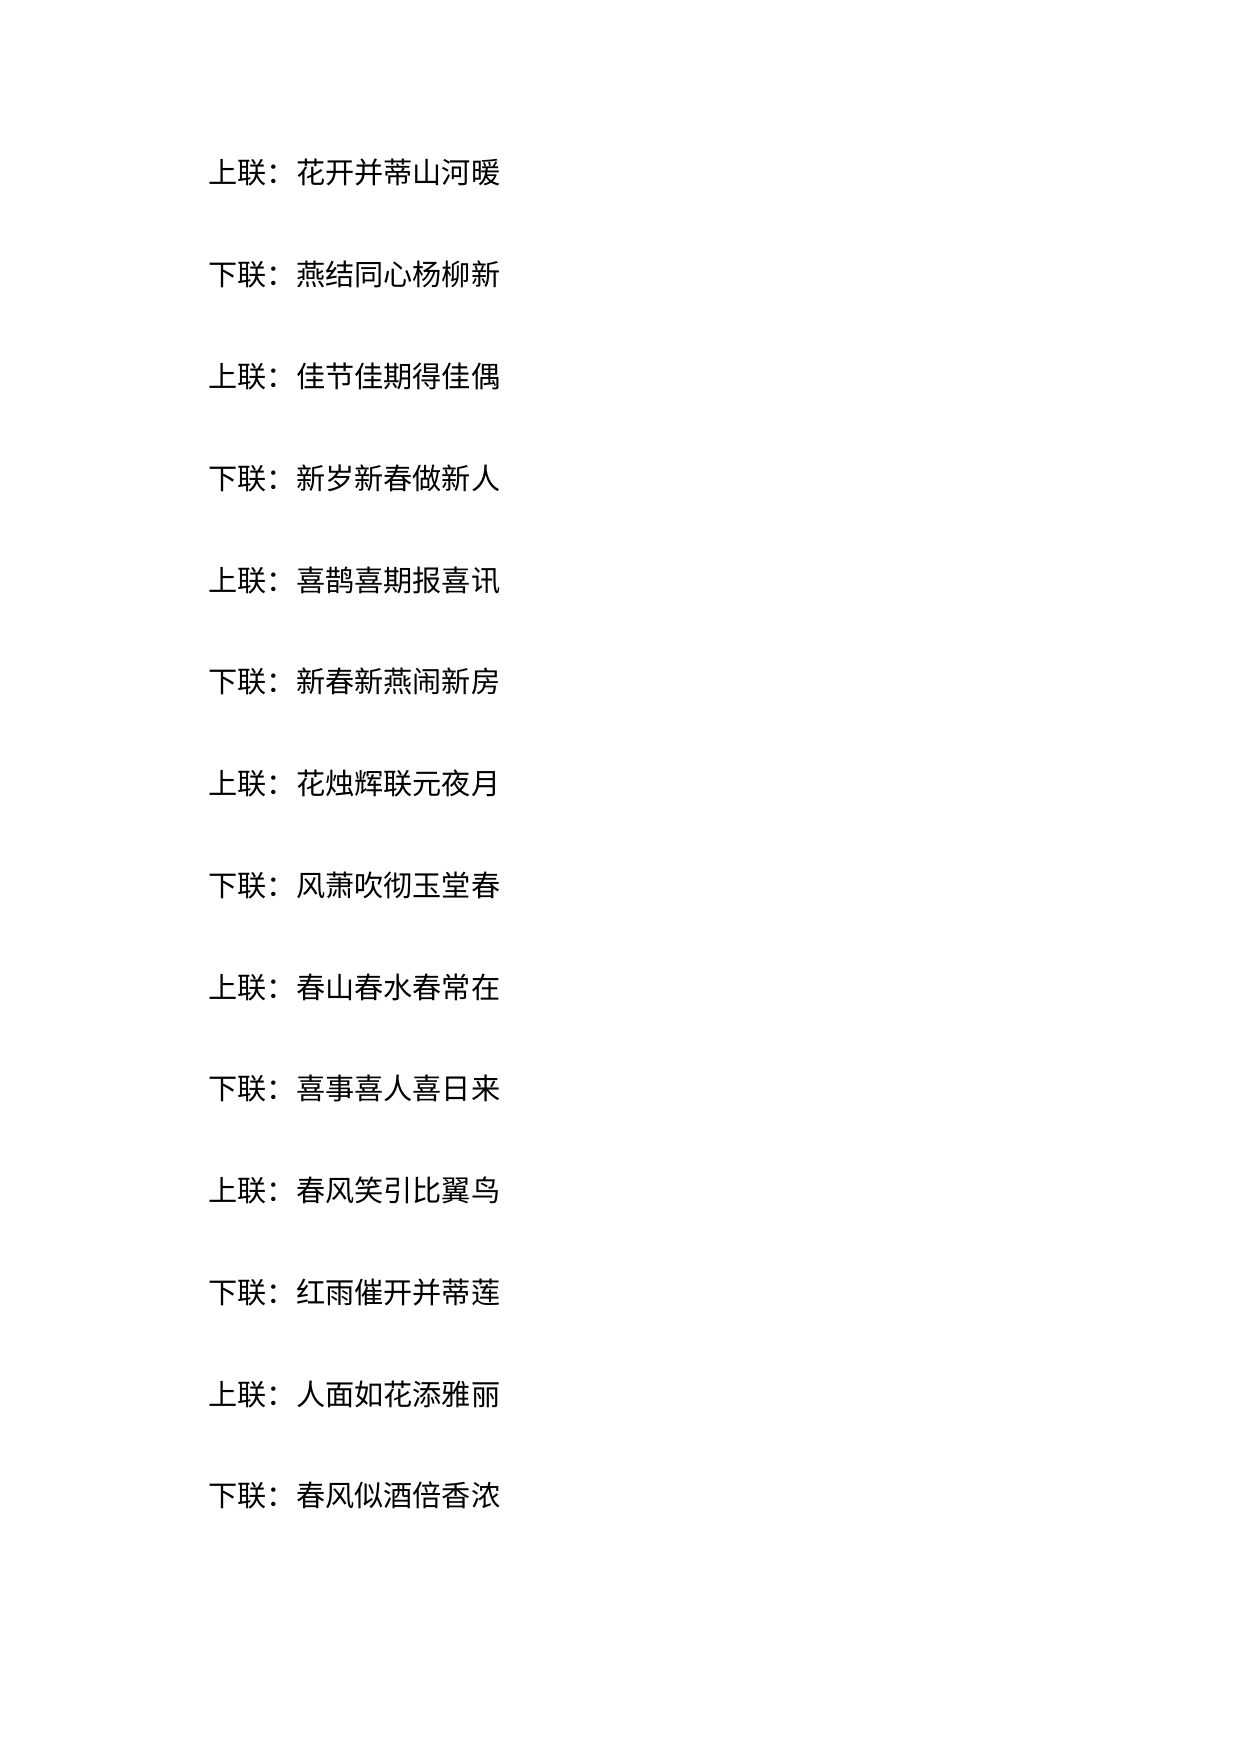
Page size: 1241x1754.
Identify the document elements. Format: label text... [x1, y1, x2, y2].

text 上联：喜鹊喜期报喜讯 [150, 557, 1090, 599]
text 上联：花开并蒂山河暖 [150, 150, 1090, 192]
text 下联：新春新燕闹新房 [150, 659, 1090, 701]
text 下联：红雨催开并蒂莲 [150, 1269, 1090, 1312]
text 下联：燕结同心杨柳新 [150, 252, 1090, 294]
text 下联：喜事喜人喜日来 [150, 1066, 1090, 1108]
text 下联：春风似酒倍香浓 [150, 1473, 1090, 1515]
text 上联：春山春水春常在 [150, 964, 1090, 1006]
text 上联：花烛辉联元夜月 [150, 761, 1090, 803]
text 上联：春风笑引比翼鸟 [150, 1168, 1090, 1210]
text 上联：佳节佳期得佳偶 [150, 353, 1090, 396]
text 下联：新岁新春做新人 [150, 455, 1090, 498]
text 上联：人面如花添雅丽 [150, 1371, 1090, 1413]
text 下联：风萧吹彻玉堂春 [150, 862, 1090, 905]
